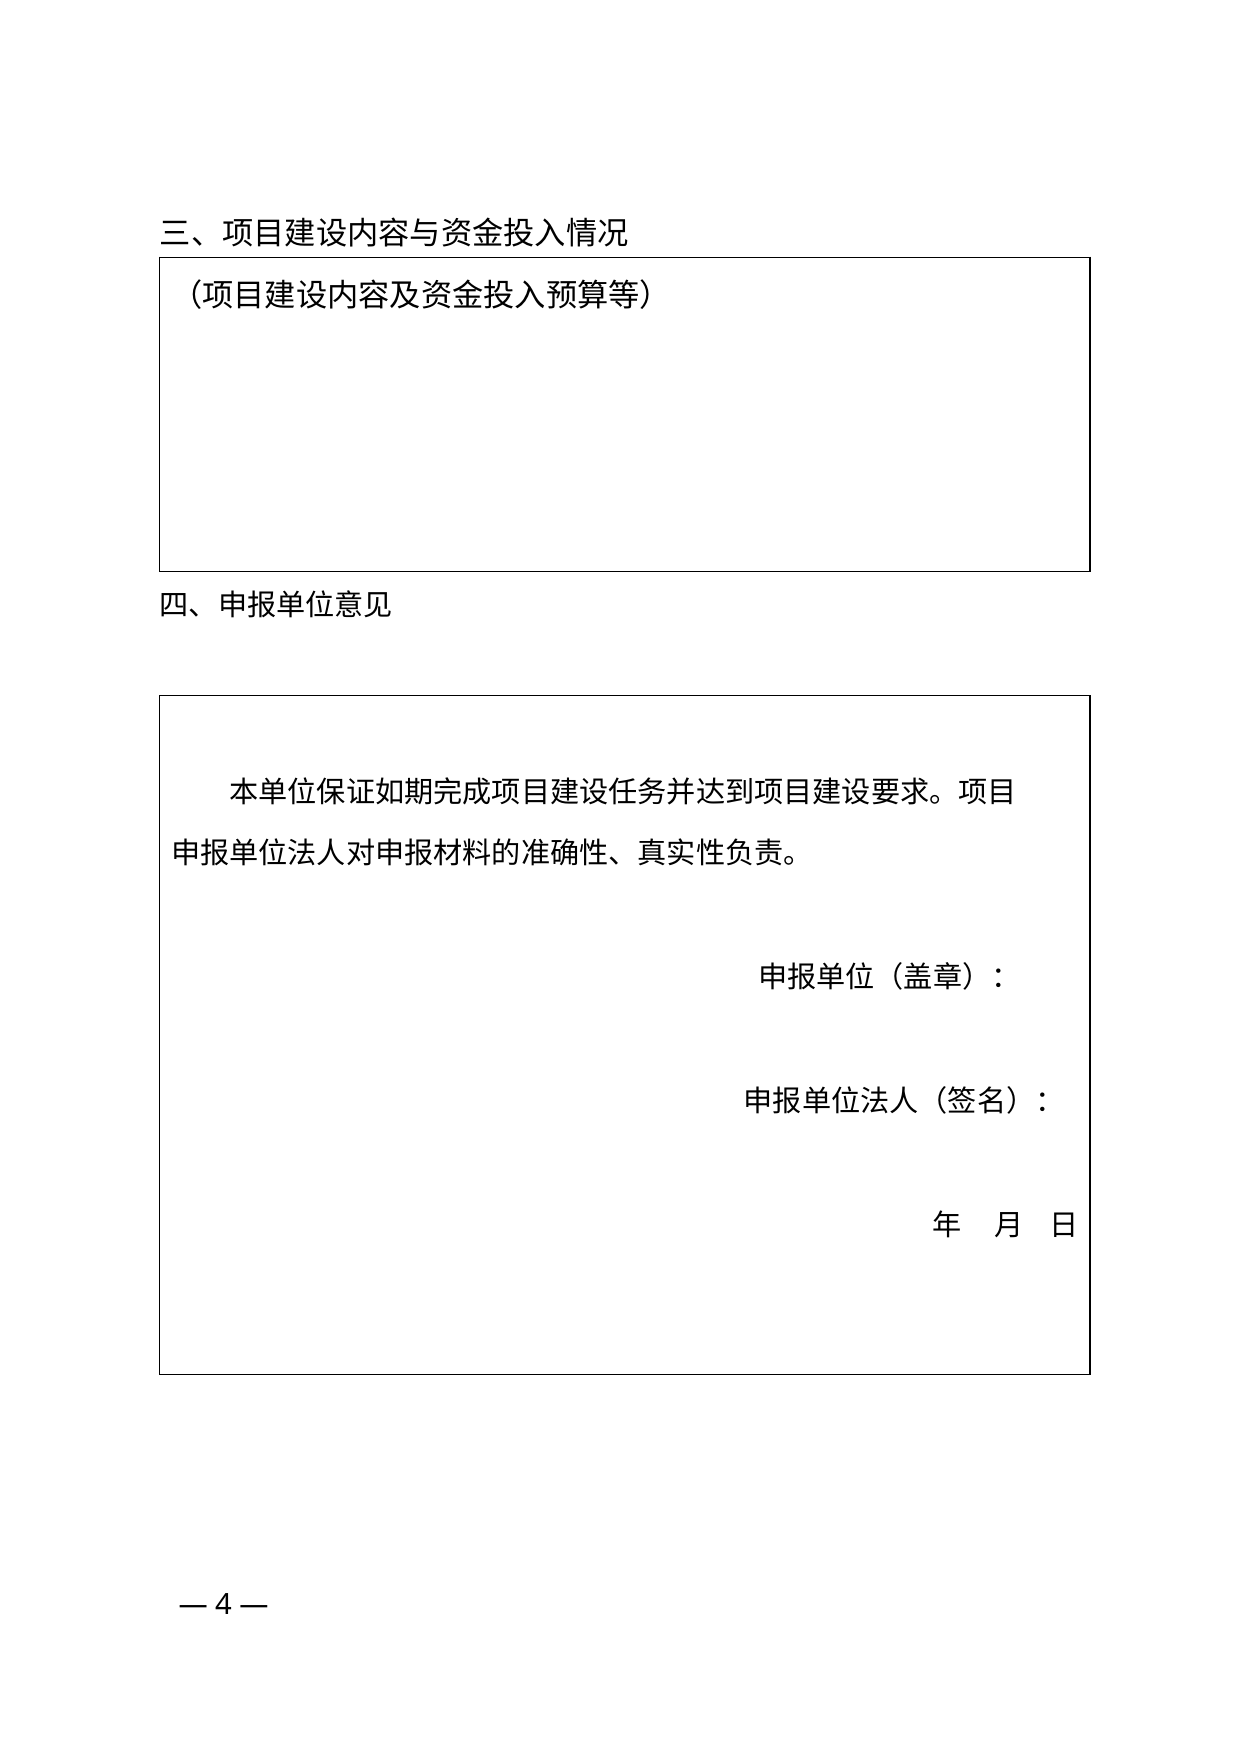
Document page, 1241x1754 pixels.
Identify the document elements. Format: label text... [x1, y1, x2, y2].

table_header 本单位保证如期完成项目建设任务并达到项目建设要求。项目申报单位法人对申报材料的准确性、真实性负责。 申报单位（盖章）： 申报单位法人（签名）： 年 月 日 [160, 696, 1089, 1374]
text 四、申报单位意见 [159, 572, 1022, 634]
table_header （项目建设内容及资金投入预算等） [160, 258, 1089, 571]
text 三、项目建设内容与资金投入情况 [159, 195, 1081, 257]
